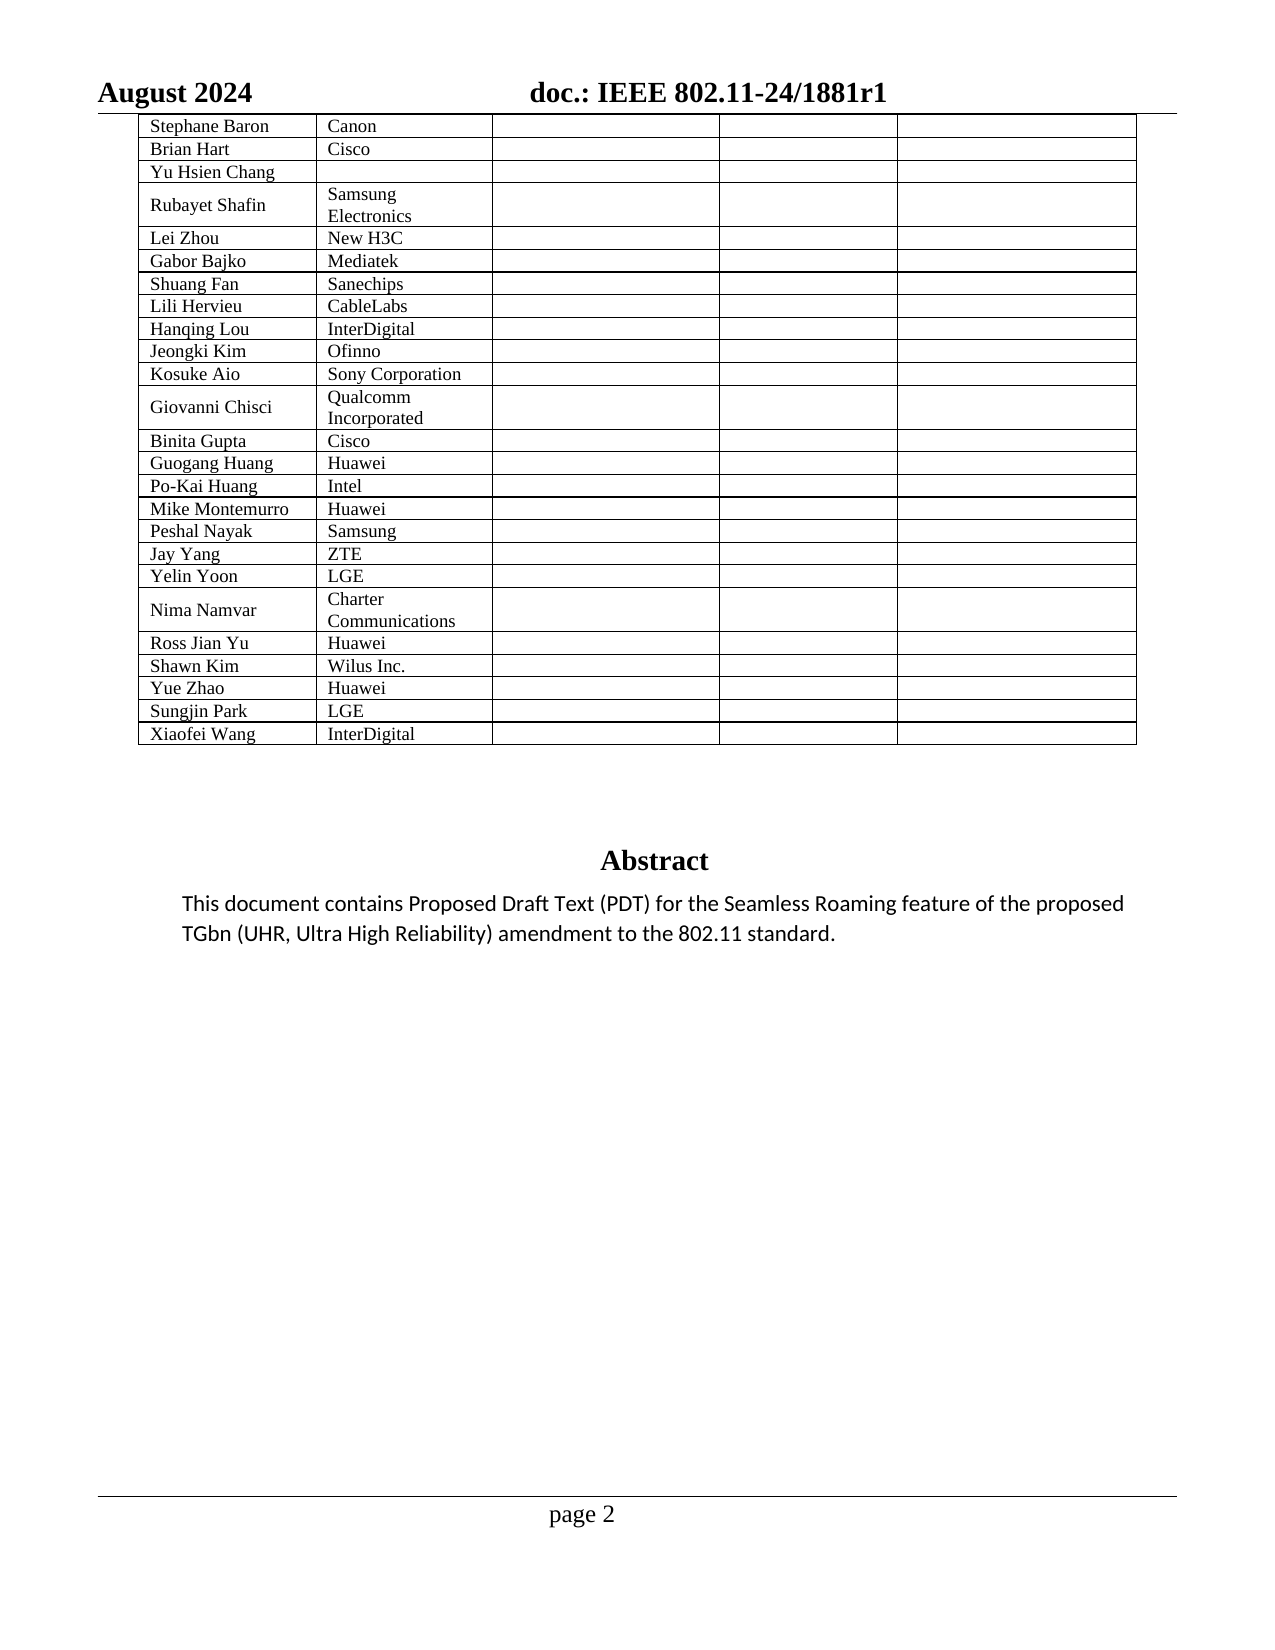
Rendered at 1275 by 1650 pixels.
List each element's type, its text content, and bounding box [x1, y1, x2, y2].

table_cell Shuang Fan [139, 273, 316, 294]
table_cell Binita Gupta [139, 430, 316, 451]
table_cell CableLabs [317, 295, 492, 317]
table_cell Nima Namvar [139, 588, 316, 631]
table_cell [720, 386, 897, 429]
table_cell Guogang Huang [139, 452, 316, 474]
table_cell Hanqing Lou [139, 318, 316, 339]
table_cell [720, 452, 897, 474]
table_cell [493, 227, 719, 249]
table_cell [493, 183, 719, 226]
table_cell [493, 543, 719, 564]
table_cell Samsung [317, 520, 492, 542]
table_cell Sony Corporation [317, 363, 492, 384]
table_cell Charter Communications [317, 588, 492, 631]
table_cell Giovanni Chisci [139, 386, 316, 429]
table_cell [898, 543, 1136, 564]
table_cell [493, 520, 719, 542]
table_cell [720, 250, 897, 271]
table_cell [720, 475, 897, 496]
table_cell Stephane Baron [139, 115, 316, 137]
table_cell [493, 138, 719, 159]
table_cell Wilus Inc. [317, 655, 492, 676]
table_cell [493, 161, 719, 182]
table_cell [898, 723, 1136, 744]
table_cell Yelin Yoon [139, 565, 316, 587]
table_cell Huawei [317, 677, 492, 699]
table_cell Cisco [317, 138, 492, 159]
table_cell Sungjin Park [139, 700, 316, 721]
table_cell [720, 183, 897, 226]
table_cell [898, 655, 1136, 676]
table_cell [720, 340, 897, 362]
table_cell Brian Hart [139, 138, 316, 159]
table_cell [898, 363, 1136, 384]
table_cell InterDigital [317, 318, 492, 339]
table_cell [720, 498, 897, 519]
table_cell [720, 520, 897, 542]
table_cell [317, 161, 492, 182]
table_cell ZTE [317, 543, 492, 564]
table_cell [720, 430, 897, 451]
table_cell [720, 138, 897, 159]
table_cell Yue Zhao [139, 677, 316, 699]
table_cell [493, 632, 719, 654]
table_cell [898, 138, 1136, 159]
table_cell Huawei [317, 498, 492, 519]
table_cell Rubayet Shafin [139, 183, 316, 226]
table_cell LGE [317, 565, 492, 587]
table_cell [493, 723, 719, 744]
table_cell [898, 700, 1136, 721]
table_cell [720, 161, 897, 182]
table_cell Xiaofei Wang [139, 723, 316, 744]
table_cell InterDigital [317, 723, 492, 744]
table_cell [898, 520, 1136, 542]
table_cell [720, 295, 897, 317]
table_cell [720, 115, 897, 137]
table_cell [898, 115, 1136, 137]
table_cell [720, 227, 897, 249]
table_cell Mike Montemurro [139, 498, 316, 519]
table_cell [898, 565, 1136, 587]
table_cell [493, 363, 719, 384]
table_cell [898, 677, 1136, 699]
table_cell Huawei [317, 632, 492, 654]
table_cell Ross Jian Yu [139, 632, 316, 654]
table_cell [898, 340, 1136, 362]
table_cell Qualcomm Incorporated [317, 386, 492, 429]
table_cell Huawei [317, 452, 492, 474]
table_cell [898, 498, 1136, 519]
table_cell Ofinno [317, 340, 492, 362]
table_cell Po-Kai Huang [139, 475, 316, 496]
table_cell [493, 565, 719, 587]
table_cell [493, 588, 719, 631]
table_cell [898, 273, 1136, 294]
table_cell [493, 655, 719, 676]
table_cell New H3C [317, 227, 492, 249]
table_cell [493, 498, 719, 519]
table_cell [493, 318, 719, 339]
table_cell [720, 677, 897, 699]
table_cell [493, 700, 719, 721]
table_cell [493, 250, 719, 271]
table_cell LGE [317, 700, 492, 721]
table_cell [720, 632, 897, 654]
table_cell [720, 543, 897, 564]
table_cell [493, 295, 719, 317]
table_cell Cisco [317, 430, 492, 451]
table_cell [720, 700, 897, 721]
table_cell [720, 588, 897, 631]
table_cell [898, 250, 1136, 271]
table_cell [720, 318, 897, 339]
table_cell [898, 386, 1136, 429]
table_cell Samsung Electronics [317, 183, 492, 226]
table_cell [898, 318, 1136, 339]
table_cell [720, 363, 897, 384]
table_cell Shawn Kim [139, 655, 316, 676]
table_cell [493, 475, 719, 496]
table_cell [898, 161, 1136, 182]
table_cell Peshal Nayak [139, 520, 316, 542]
table_cell [898, 588, 1136, 631]
table_cell Kosuke Aio [139, 363, 316, 384]
table_cell Jeongki Kim [139, 340, 316, 362]
table_cell [720, 273, 897, 294]
table_cell Mediatek [317, 250, 492, 271]
table_cell Lili Hervieu [139, 295, 316, 317]
table_cell [898, 632, 1136, 654]
table_cell [720, 565, 897, 587]
table_cell [720, 723, 897, 744]
table_cell Yu Hsien Chang [139, 161, 316, 182]
table_cell Jay Yang [139, 543, 316, 564]
table_cell [720, 655, 897, 676]
table_cell [898, 430, 1136, 451]
table_cell Gabor Bajko [139, 250, 316, 271]
table_cell [898, 227, 1136, 249]
table_cell Lei Zhou [139, 227, 316, 249]
table_cell [898, 183, 1136, 226]
table_cell [493, 452, 719, 474]
table_cell [493, 115, 719, 137]
table_cell Sanechips [317, 273, 492, 294]
table_cell Intel [317, 475, 492, 496]
table_cell [493, 677, 719, 699]
table_cell Canon [317, 115, 492, 137]
table_cell [493, 340, 719, 362]
table_cell [493, 430, 719, 451]
table_cell [898, 475, 1136, 496]
table_cell [493, 386, 719, 429]
table_cell [898, 295, 1136, 317]
table_cell [493, 273, 719, 294]
table_cell [898, 452, 1136, 474]
